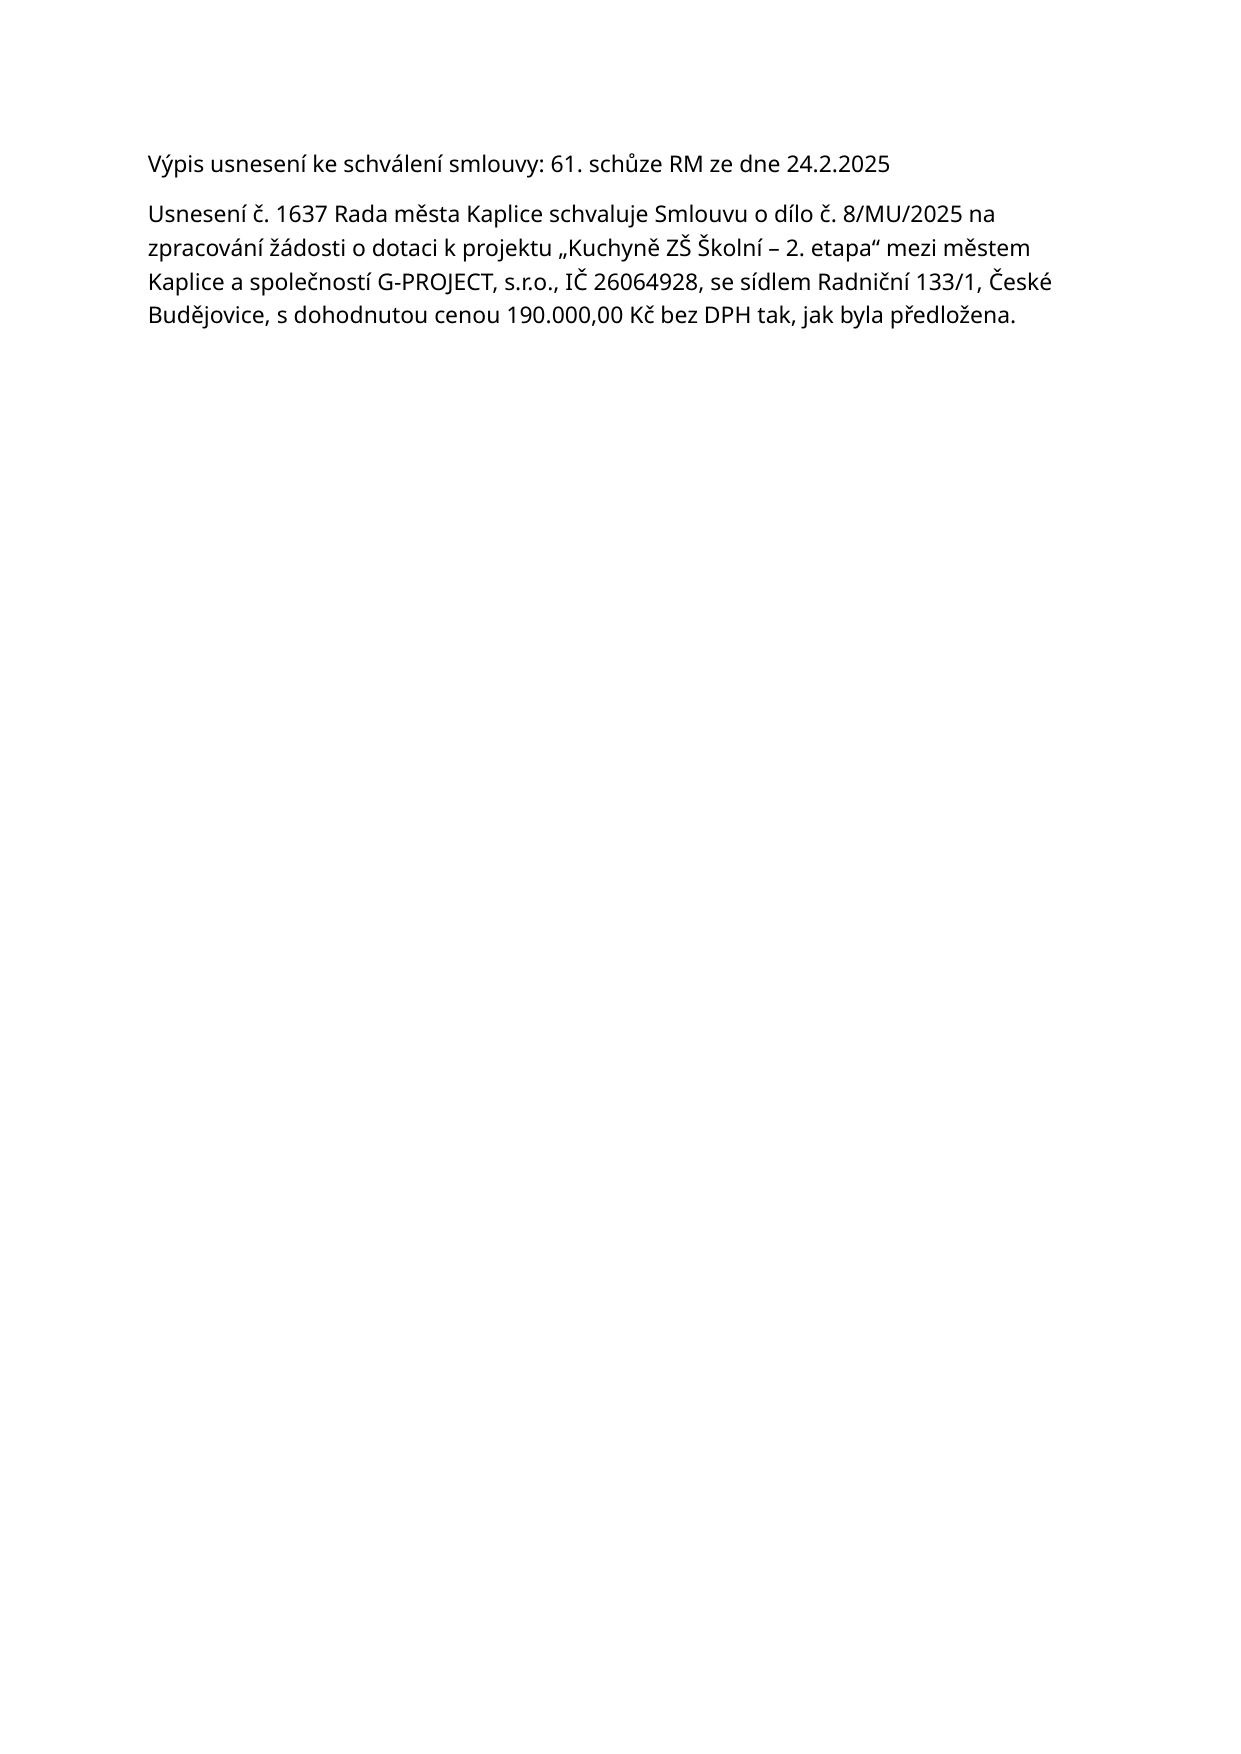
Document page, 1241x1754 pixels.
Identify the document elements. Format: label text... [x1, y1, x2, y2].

text Usnesení č. 1637 Rada města Kaplice schvaluje Smlouvu o dílo č. 8/MU/2025 na zpracování žádosti o dotaci k projektu „Kuchyně ZŠ Školní – 2. etapa“ mezi městem Kaplice a společností G-PROJECT, s.r.o., IČ 26064928, se sídlem Radniční 133/1, České Budějovice, s dohodnutou cenou 190.000,00 Kč bez DPH tak, jak byla předložena. [148, 198, 1093, 331]
text Výpis usnesení ke schválení smlouvy: 61. schůze RM ze dne 24.2.2025 [148, 148, 1093, 179]
